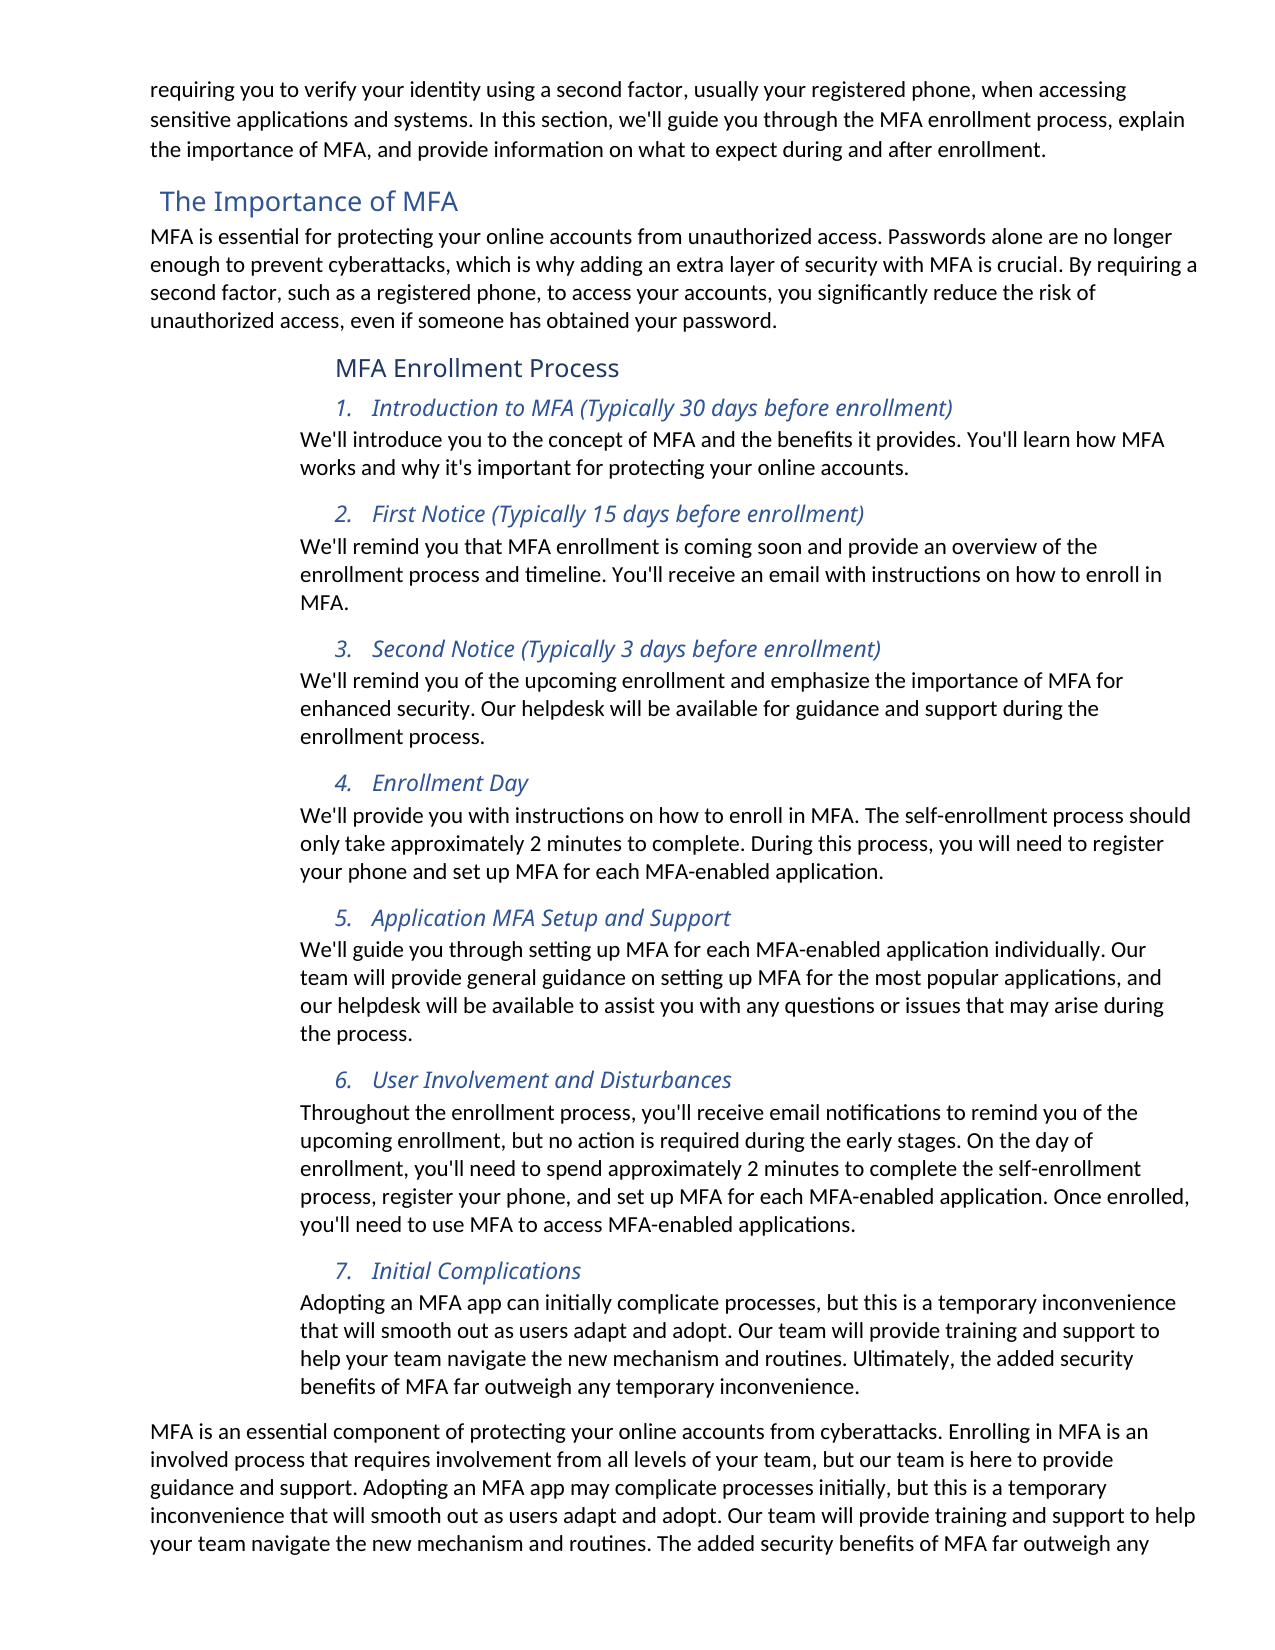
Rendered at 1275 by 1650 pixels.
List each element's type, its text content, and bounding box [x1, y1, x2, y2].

subtitle Enrollment Day [334, 767, 1200, 798]
subtitle First Notice (Typically 15 days before enrollment) [334, 498, 1200, 529]
subtitle Second Notice (Typically 3 days before enrollment) [334, 633, 1200, 664]
subtitle Application MFA Setup and Support [334, 902, 1200, 933]
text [150, 1417, 1200, 1557]
text We'll guide you through setting up MFA for each MFA-enabled application individually. Our team will provide general guidance on setting up MFA for the most popular applications, and our helpdesk will be available to assist you with any questions or issues that may arise during the process. [300, 935, 1200, 1047]
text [150, 75, 1200, 163]
text Throughout the enrollment process, you'll receive email notifications to remind you of the upcoming enrollment, but no action is required during the early stages. On the day of enrollment, you'll need to spend approximately 2 minutes to complete the self-enrollment process, register your phone, and set up MFA for each MFA-enabled application. Once enrolled, you'll need to use MFA to access MFA-enabled applications. [300, 1098, 1200, 1238]
text We'll remind you that MFA enrollment is coming soon and provide an overview of the enrollment process and timeline. You'll receive an email with instructions on how to enroll in MFA. [300, 532, 1200, 616]
subtitle Initial Complications [334, 1255, 1200, 1286]
text We'll remind you of the upcoming enrollment and emphasize the importance of MFA for enhanced security. Our helpdesk will be available for guidance and support during the enrollment process. [300, 666, 1200, 751]
subtitle Introduction to MFA (Typically 30 days before enrollment) [334, 392, 1200, 423]
subtitle MFA Enrollment Process [75, 351, 1200, 385]
subtitle The Importance of MFA [75, 182, 1200, 219]
text We'll introduce you to the concept of MFA and the benefits it provides. You'll learn how MFA works and why it's important for protecting your online accounts. [300, 426, 1200, 482]
text We'll provide you with instructions on how to enroll in MFA. The self-enrollment process should only take approximately 2 minutes to complete. During this process, you will need to register your phone and set up MFA for each MFA-enabled application. [300, 801, 1200, 885]
text Adopting an MFA app can initially complicate processes, but this is a temporary inconvenience that will smooth out as users adapt and adopt. Our team will provide training and support to help your team navigate the new mechanism and routines. Ultimately, the added security benefits of MFA far outweigh any temporary inconvenience. [300, 1288, 1200, 1401]
text MFA is essential for protecting your online accounts from unauthorized access. Passwords alone are no longer enough to prevent cyberattacks, which is why adding an extra layer of security with MFA is crucial. By requiring a second factor, such as a registered phone, to access your accounts, you significantly reduce the risk of unauthorized access, even if someone has obtained your password. [150, 222, 1200, 334]
subtitle User Involvement and Disturbances [334, 1064, 1200, 1095]
